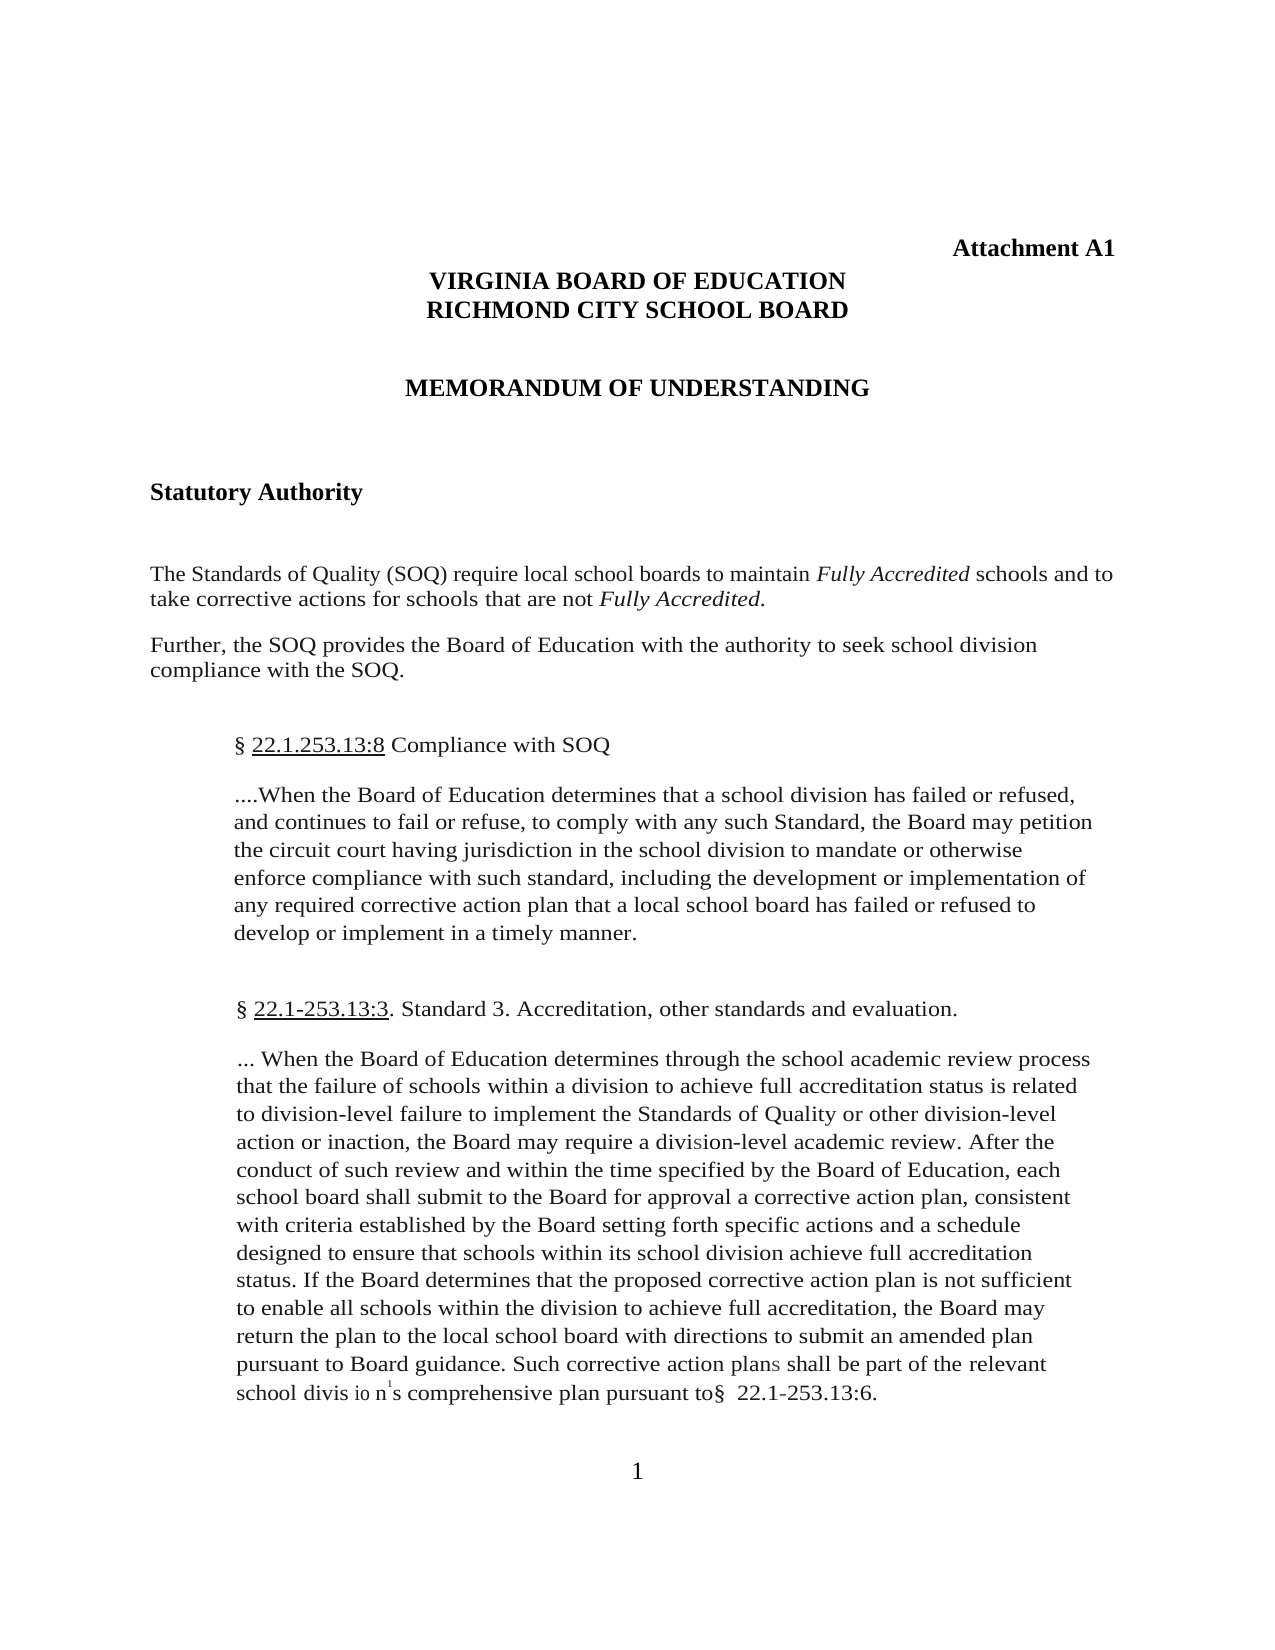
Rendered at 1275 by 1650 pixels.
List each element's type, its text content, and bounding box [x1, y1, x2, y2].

subtitle Attachment A1 [150, 233, 1116, 262]
text ....When the Board of Education determines that a school division has failed or refused, and continues to fail or refuse, to comply with any such Standard, the Board may petition the circuit court having jurisdiction in the school division to mandate or otherwise enforce compliance with such standard, including the development or implementation of any required corrective action plan that a local school board has failed or refused to develop or implement in a timely manner. [233, 782, 1096, 945]
subtitle RICHMOND CITY SCHOOL BOARD [150, 295, 1125, 323]
text The Standards of Quality (SOQ) require local school boards to maintain Fully Accredited schools and to take corrective actions for schools that are not Fully Accredited. [150, 561, 1125, 611]
text § 22.1-253.13:3. Standard 3. Accreditation, other standards and evaluation. [236, 996, 1125, 1021]
text § 22.1.253.13:8 Compliance with SOQ [234, 732, 1125, 757]
text ... When the Board of Education determines through the school academic review process that the failure of schools within a division to achieve full accreditation status is related to division-level failure to implement the Standards of Quality or other division-level action or inaction, the Board may require a division-level academic review. After the conduct of such review and within the time specified by the Board of Education, each school board shall submit to the Board for approval a corrective action plan, consistent with criteria established by the Board setting forth specific actions and a schedule designed to ensure that schools within its school division achieve full accreditation status. If the Board determines that the proposed corrective action plan is not sufficient to enable all schools within the division to achieve full accreditation, the Board may return the plan to the local school board with directions to submit an amended plan pursuant to Board guidance. Such corrective action plans shall be part of the relevant school divis io n1s comprehensive plan pursuant to§ 22.1-253.13:6. [236, 1046, 1095, 1405]
subtitle Statutory Authority [150, 477, 1125, 506]
text Further, the SOQ provides the Board of Education with the authority to seek school division compliance with the SOQ. [150, 632, 1053, 682]
subtitle MEMORANDUM OF UNDERSTANDING [150, 373, 1125, 402]
subtitle VIRGINIA BOARD OF EDUCATION [150, 266, 1125, 295]
